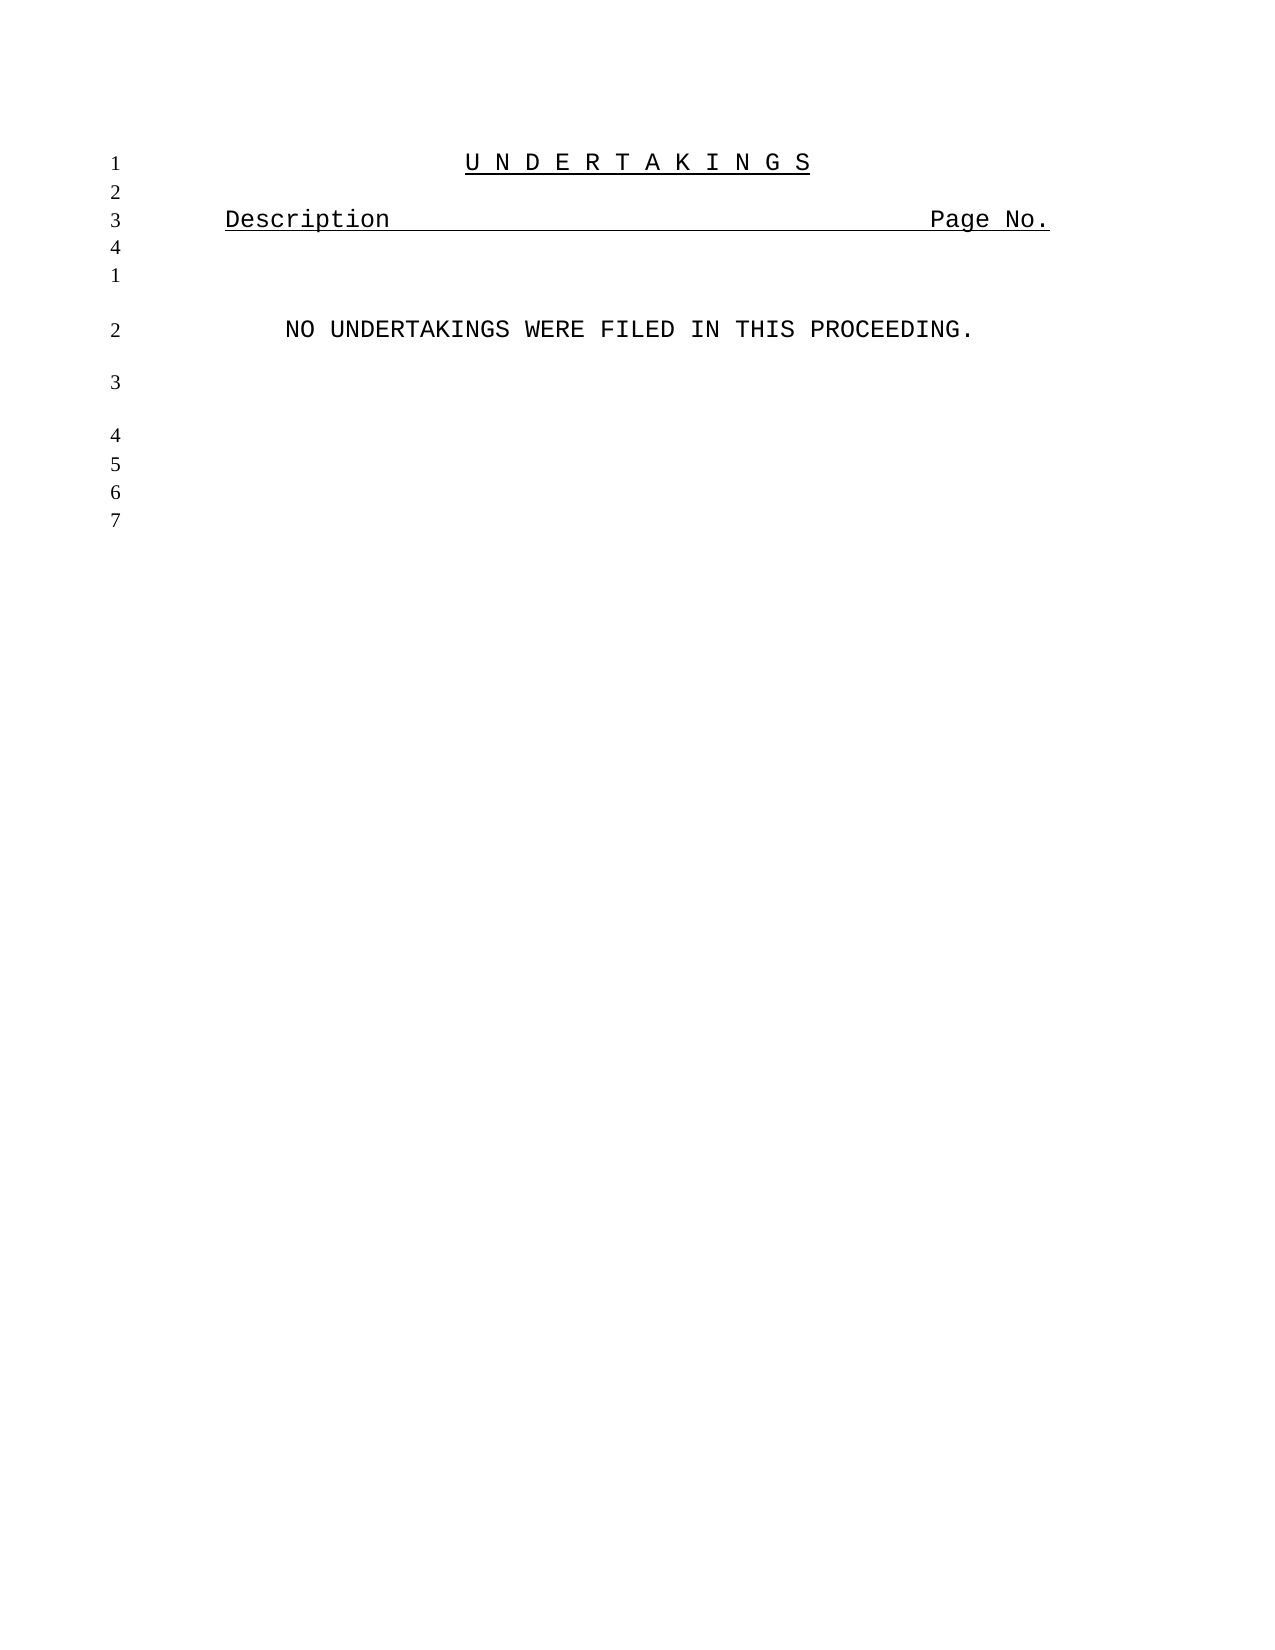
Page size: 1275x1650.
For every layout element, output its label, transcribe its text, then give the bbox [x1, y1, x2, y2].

text NO undertakings WERE FILED IN THIS PROCEEDING. [225, 317, 1003, 345]
